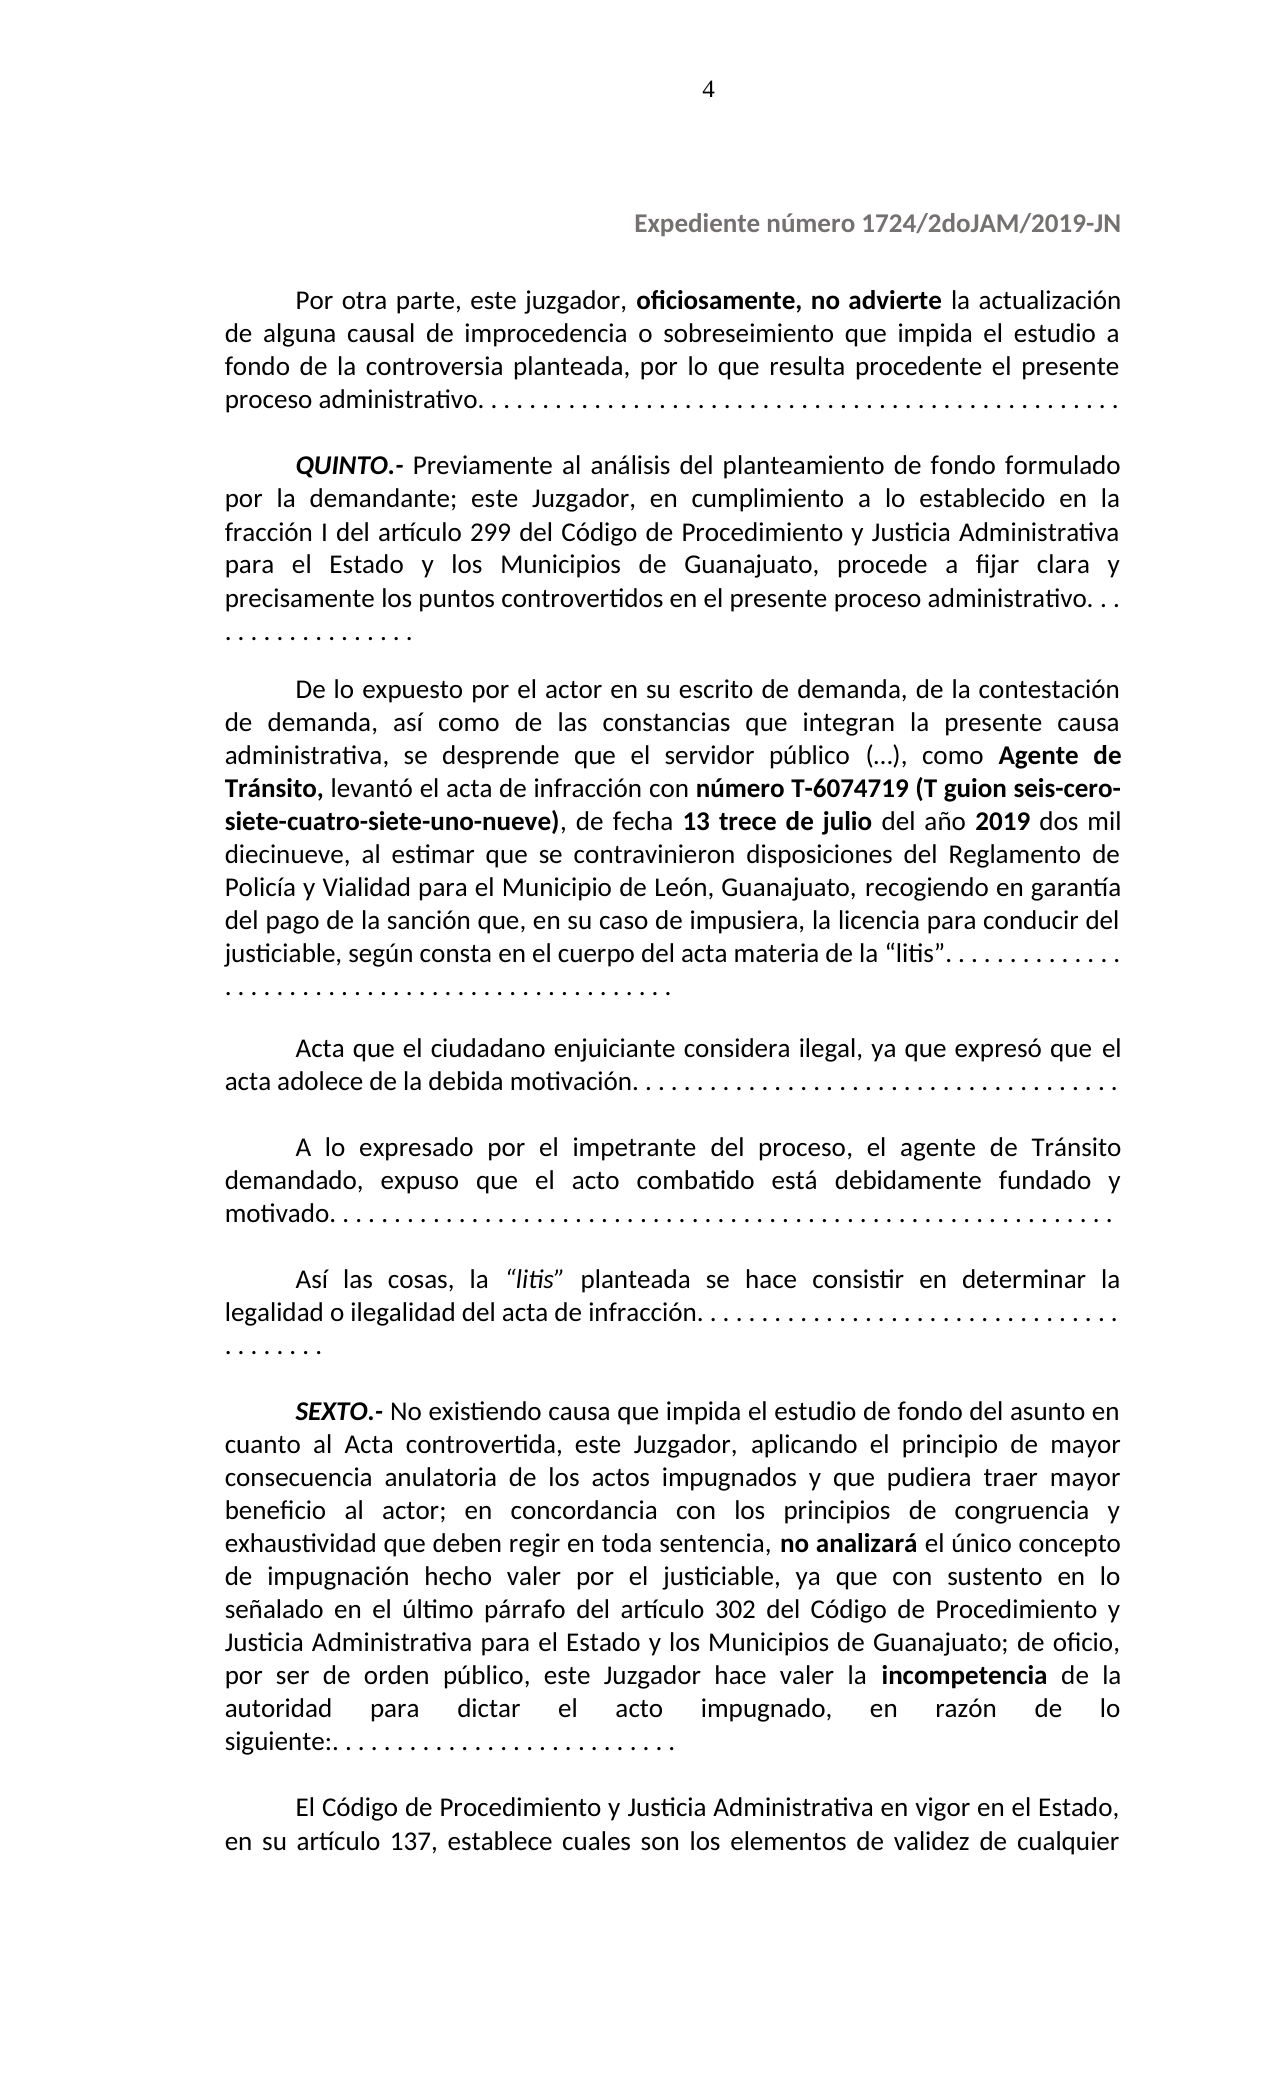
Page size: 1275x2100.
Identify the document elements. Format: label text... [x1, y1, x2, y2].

text De lo expuesto por el actor en su escrito de demanda, de la contestación de demanda, así como de las constancias que integran la presente causa administrativa, se desprende que el servidor público (…), como Agente de Tránsito, levantó el acta de infracción con número T-6074719 (T guion seis-cero-siete-cuatro-siete-uno-nueve), de fecha 13 trece de julio del año 2019 dos mil diecinueve, al estimar que se contravinieron disposiciones del Reglamento de Policía y Vialidad para el Municipio de León, Guanajuato, recogiendo en garantía del pago de la sanción que, en su caso de impusiera, la licencia para conducir del justiciable, según consta en el cuerpo del acta materia de la “litis”. . . . . . . . . . . . . . . . . . . . . . . . . . . . . . . . . . . . . . . . . . . . . . . . . [224, 672, 1121, 1002]
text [224, 1791, 1121, 1857]
text Así las cosas, la “litis” planteada se hace consistir en determinar la legalidad o ilegalidad del acta de infracción. . . . . . . . . . . . . . . . . . . . . . . . . . . . . . . . . . . . . . . . . [224, 1262, 1121, 1361]
text Por otra parte, este juzgador, oficiosamente, no advierte la actualización de alguna causal de improcedencia o sobreseimiento que impida el estudio a fondo de la controversia planteada, por lo que resulta procedente el presente proceso administrativo. . . . . . . . . . . . . . . . . . . . . . . . . . . . . . . . . . . . . . . . . . . . . . . . . . [224, 283, 1121, 416]
text SEXTO.- No existiendo causa que impida el estudio de fondo del asunto en cuanto al Acta controvertida, este Juzgador, aplicando el principio de mayor consecuencia anulatoria de los actos impugnados y que pudiera traer mayor beneficio al actor; en concordancia con los principios de congruencia y exhaustividad que deben regir en toda sentencia, no analizará el único concepto de impugnación hecho valer por el justiciable, ya que con sustento en lo señalado en el último párrafo del artículo 302 del Código de Procedimiento y Justicia Administrativa para el Estado y los Municipios de Guanajuato; de oficio, por ser de orden público, este Juzgador hace valer la incompetencia de la autoridad para dictar el acto impugnado, en razón de lo siguiente:. . . . . . . . . . . . . . . . . . . . . . . . . . . [224, 1394, 1121, 1758]
text Acta que el ciudadano enjuiciante considera ilegal, ya que expresó que el acta adolece de la debida motivación. . . . . . . . . . . . . . . . . . . . . . . . . . . . . . . . . . . . . . [224, 1031, 1121, 1097]
text QUINTO.- Previamente al análisis del planteamiento de fondo formulado por la demandante; este Juzgador, en cumplimiento a lo establecido en la fracción I del artículo 299 del Código de Procedimiento y Justicia Administrativa para el Estado y los Municipios de Guanajuato, procede a fijar clara y precisamente los puntos controvertidos en el presente proceso administrativo. . . . . . . . . . . . . . . . . . [224, 449, 1121, 647]
text A lo expresado por el impetrante del proceso, el agente de Tránsito demandado, expuso que el acto combatido está debidamente fundado y motivado. . . . . . . . . . . . . . . . . . . . . . . . . . . . . . . . . . . . . . . . . . . . . . . . . . . . . . . . . . . . . [224, 1130, 1121, 1229]
